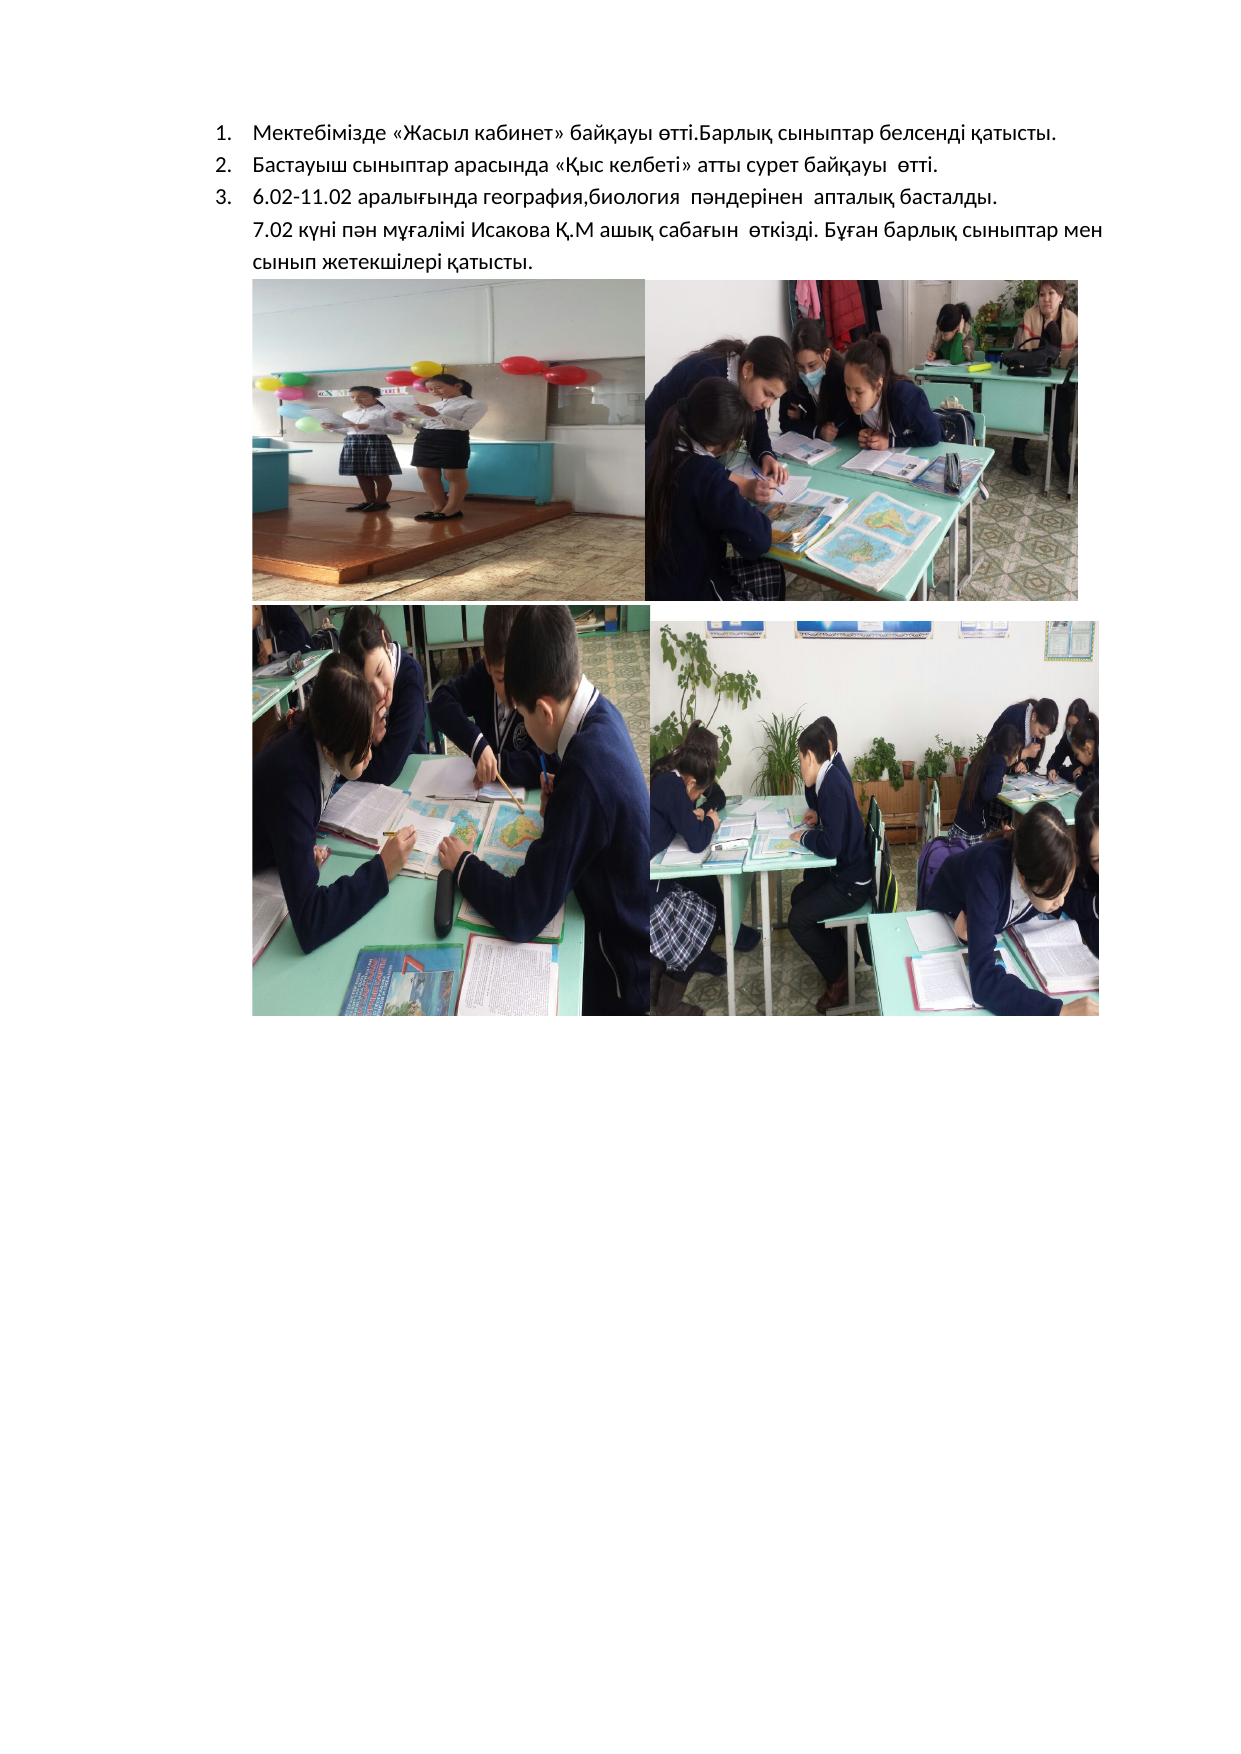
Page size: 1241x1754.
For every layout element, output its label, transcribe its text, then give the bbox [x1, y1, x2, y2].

picture [252, 605, 1099, 1016]
picture [252, 279, 1078, 601]
list Бастауыш сыныптар арасында «Қыс келбеті» атты сурет байқауы өтті. [215, 150, 1152, 178]
list Мектебімізде «Жасыл кабинет» байқауы өтті.Барлық сыныптар белсенді қатысты. [215, 118, 1152, 146]
list 7.02 күні пән мұғалімі Исакова Қ.М ашық сабағын өткізді. Бұған барлық сыныптар мен сынып жетекшілері қатысты. [252, 215, 1152, 275]
list 6.02-11.02 аралығында география,биология пәндерінен апталық басталды. [215, 182, 1152, 211]
